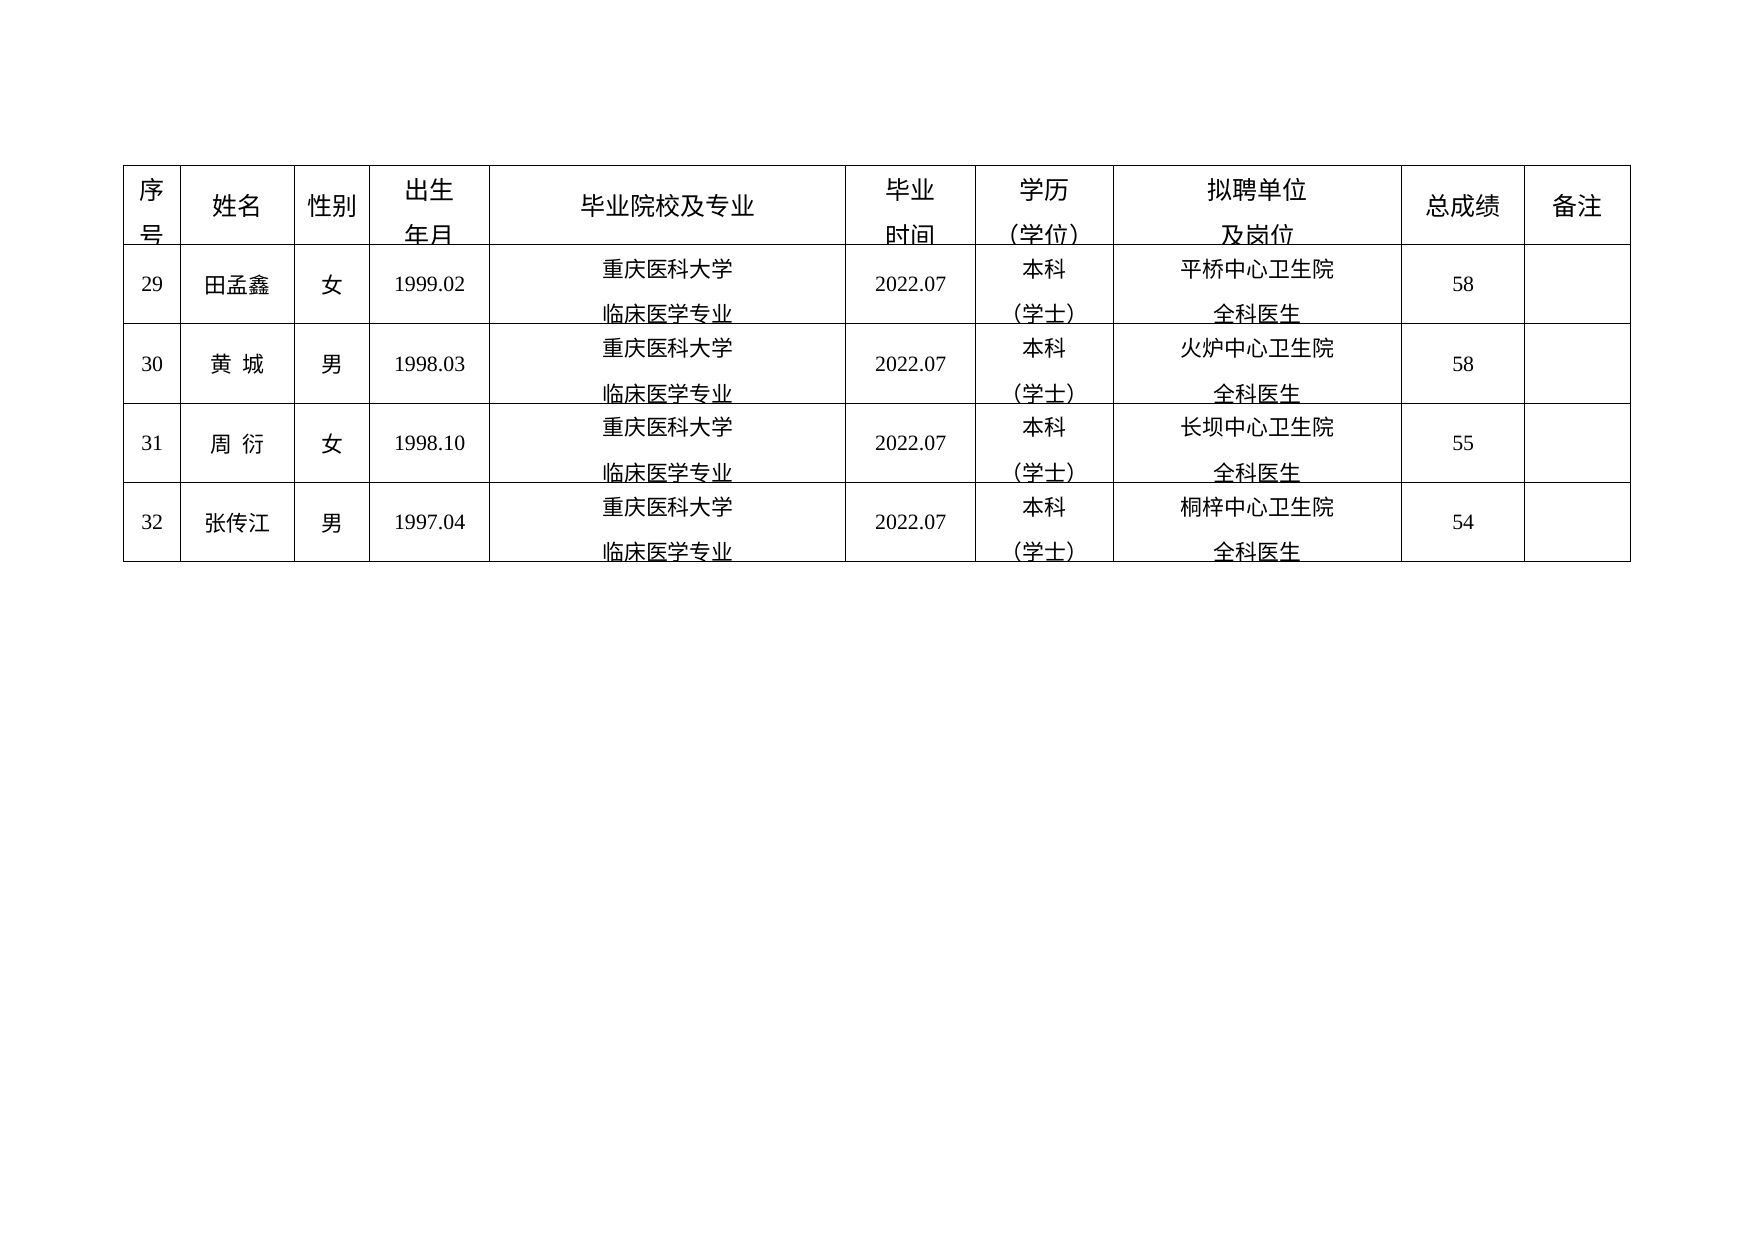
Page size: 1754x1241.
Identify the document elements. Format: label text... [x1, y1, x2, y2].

table_header 出生 年月 [370, 166, 489, 244]
table_cell 桐梓中心卫生院 全科医生 [1114, 483, 1401, 561]
table_header 序号 [124, 166, 180, 244]
table_cell [1525, 324, 1630, 402]
table_cell 平桥中心卫生院 全科医生 [1114, 245, 1401, 323]
table_cell [1525, 404, 1630, 482]
table_cell 2022.07 [846, 404, 975, 482]
table_cell 2022.07 [846, 483, 975, 561]
table_cell 31 [124, 404, 180, 482]
table_cell [1525, 483, 1630, 561]
table_cell 29 [124, 245, 180, 323]
table_cell 重庆医科大学 临床医学专业 [490, 245, 845, 323]
table_cell 重庆医科大学 临床医学专业 [490, 483, 845, 561]
table_cell 本科 （学士） [976, 404, 1113, 482]
table_cell 58 [1402, 245, 1524, 323]
table_cell 1997.04 [370, 483, 489, 561]
table_cell [1525, 245, 1630, 323]
table_cell 32 [124, 483, 180, 561]
table_cell 本科 （学士） [976, 324, 1113, 402]
table_cell 男 [295, 483, 369, 561]
table_header 拟聘单位 及岗位 [1114, 166, 1401, 244]
table_cell 重庆医科大学 临床医学专业 [490, 404, 845, 482]
table_header 备注 [1525, 166, 1630, 244]
table_cell 女 [295, 245, 369, 323]
table_cell 黄 城 [181, 324, 294, 402]
table_cell 54 [1402, 483, 1524, 561]
table_cell 55 [1402, 404, 1524, 482]
table_cell 30 [124, 324, 180, 402]
table_cell 男 [295, 324, 369, 402]
table_cell 58 [1402, 324, 1524, 402]
table_header 性别 [295, 166, 369, 244]
table_cell 重庆医科大学 临床医学专业 [490, 324, 845, 402]
table_cell 2022.07 [846, 324, 975, 402]
table_cell 田孟鑫 [181, 245, 294, 323]
table_header 姓名 [181, 166, 294, 244]
table_cell 火炉中心卫生院 全科医生 [1114, 324, 1401, 402]
table_cell 张传江 [181, 483, 294, 561]
table_cell 女 [295, 404, 369, 482]
table_cell 1998.03 [370, 324, 489, 402]
table_header 毕业院校及专业 [490, 166, 845, 244]
table_cell 2022.07 [846, 245, 975, 323]
table_cell 本科 （学士） [976, 483, 1113, 561]
table_cell 1998.10 [370, 404, 489, 482]
table_header 总成绩 [1402, 166, 1524, 244]
table_cell 长坝中心卫生院 全科医生 [1114, 404, 1401, 482]
table_header 毕业 时间 [846, 166, 975, 244]
table_cell 本科 （学士） [976, 245, 1113, 323]
table_cell 1999.02 [370, 245, 489, 323]
table_header 学历 （学位） [976, 166, 1113, 244]
table_cell 周 衍 [181, 404, 294, 482]
